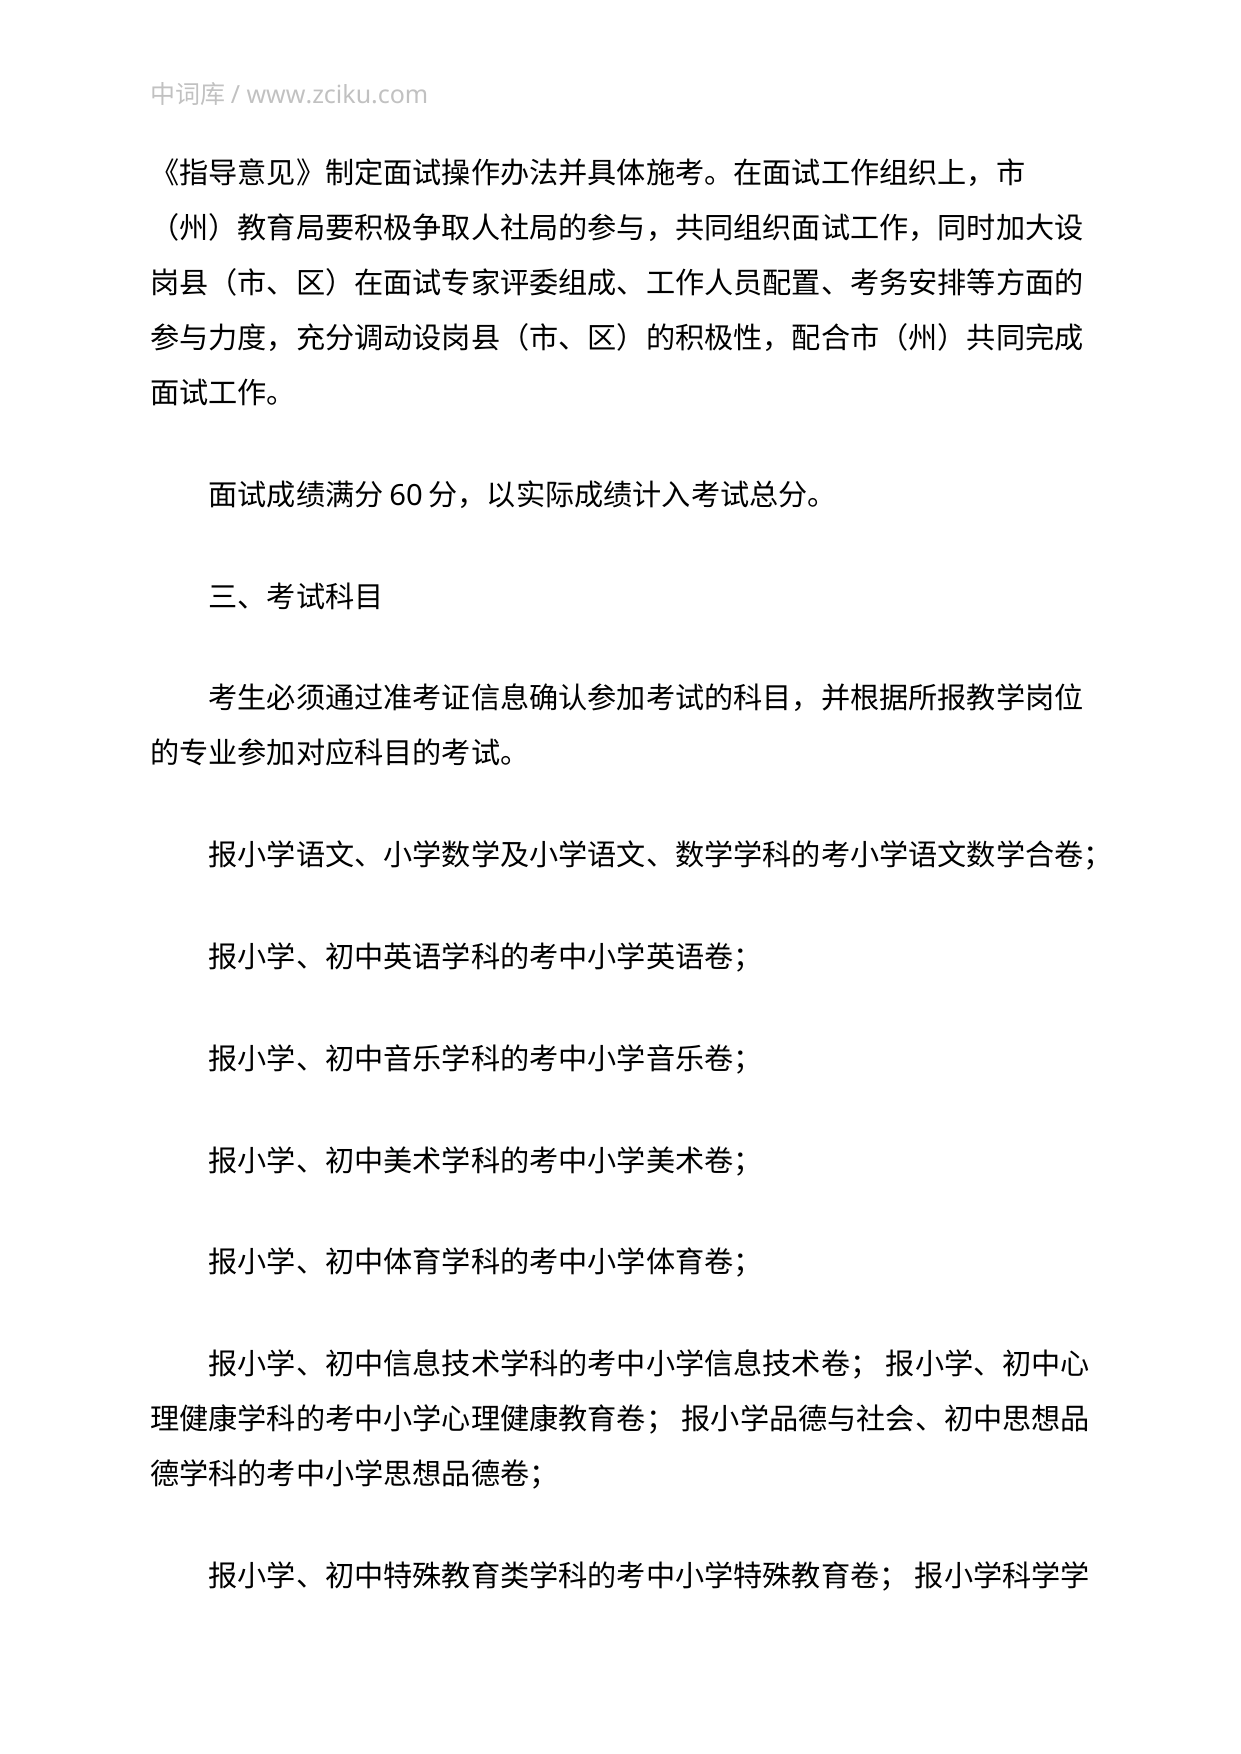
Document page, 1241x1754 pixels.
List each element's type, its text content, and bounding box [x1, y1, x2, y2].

text 报小学、初中体育学科的考中小学体育卷； [150, 1239, 1090, 1281]
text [150, 1552, 1090, 1594]
text 报小学、初中信息技术学科的考中小学信息技术卷； 报小学、初中心理健康学科的考中小学心理健康教育卷； 报小学品德与社会、初中思想品德学科的考中小学思想品德卷； [150, 1341, 1090, 1493]
text 面试成绩满分60分，以实际成绩计入考试总分。 [150, 471, 1090, 514]
text 三、考试科目 [150, 573, 1090, 616]
text 报小学、初中美术学科的考中小学美术卷； [150, 1137, 1090, 1179]
text 报小学、初中音乐学科的考中小学音乐卷； [150, 1035, 1090, 1078]
text 考生必须通过准考证信息确认参加考试的科目，并根据所报教学岗位的专业参加对应科目的考试。 [150, 675, 1090, 772]
text 报小学语文、小学数学及小学语文、数学学科的考小学语文数学合卷； [150, 832, 1090, 874]
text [150, 150, 1090, 412]
text 报小学、初中英语学科的考中小学英语卷； [150, 933, 1090, 976]
